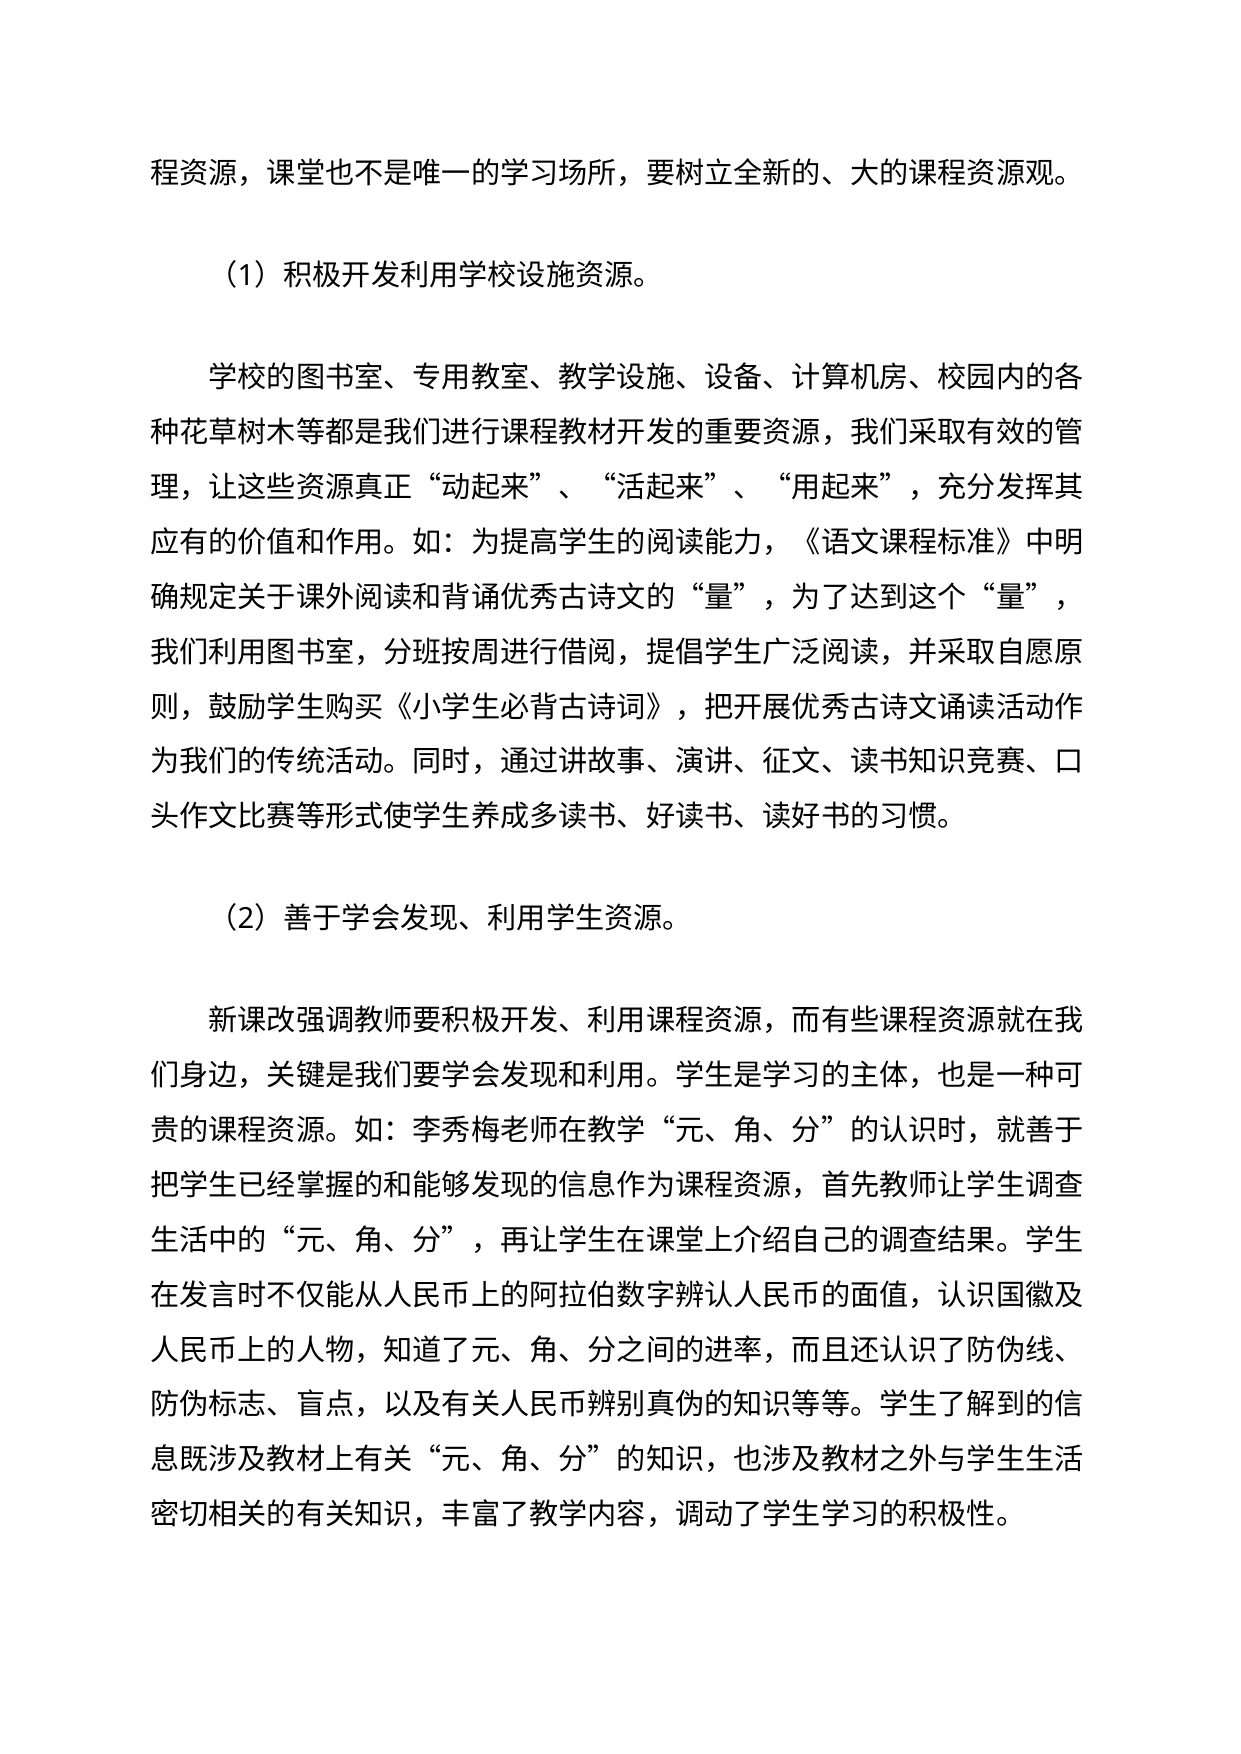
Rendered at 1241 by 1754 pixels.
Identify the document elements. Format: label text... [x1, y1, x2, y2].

text 新课改强调教师要积极开发、利用课程资源，而有些课程资源就在我们身边，关键是我们要学会发现和利用。学生是学习的主体，也是一种可贵的课程资源。如：李秀梅老师在教学“元、角、分”的认识时，就善于把学生已经掌握的和能够发现的信息作为课程资源，首先教师让学生调查生活中的“元、角、分”，再让学生在课堂上介绍自己的调查结果。学生在发言时不仅能从人民币上的阿拉伯数字辨认人民币的面值，认识国徽及人民币上的人物，知道了元、角、分之间的进率，而且还认识了防伪线、防伪标志、盲点，以及有关人民币辨别真伪的知识等等。学生了解到的信息既涉及教材上有关“元、角、分”的知识，也涉及教材之外与学生生活密切相关的有关知识，丰富了教学内容，调动了学生学习的积极性。 [150, 997, 1090, 1533]
text 学校的图书室、专用教室、教学设施、设备、计算机房、校园内的各种花草树木等都是我们进行课程教材开发的重要资源，我们采取有效的管理，让这些资源真正“动起来”、“活起来”、“用起来”，充分发挥其应有的价值和作用。如：为提高学生的阅读能力，《语文课程标准》中明确规定关于课外阅读和背诵优秀古诗文的“量”，为了达到这个“量”，我们利用图书室，分班按周进行借阅，提倡学生广泛阅读，并采取自愿原则，鼓励学生购买《小学生必背古诗词》，把开展优秀古诗文诵读活动作为我们的传统活动。同时，通过讲故事、演讲、征文、读书知识竞赛、口头作文比赛等形式使学生养成多读书、好读书、读好书的习惯。 [150, 354, 1090, 835]
text （2）善于学会发现、利用学生资源。 [150, 895, 1090, 937]
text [150, 150, 1090, 192]
text （1）积极开发利用学校设施资源。 [150, 252, 1090, 294]
